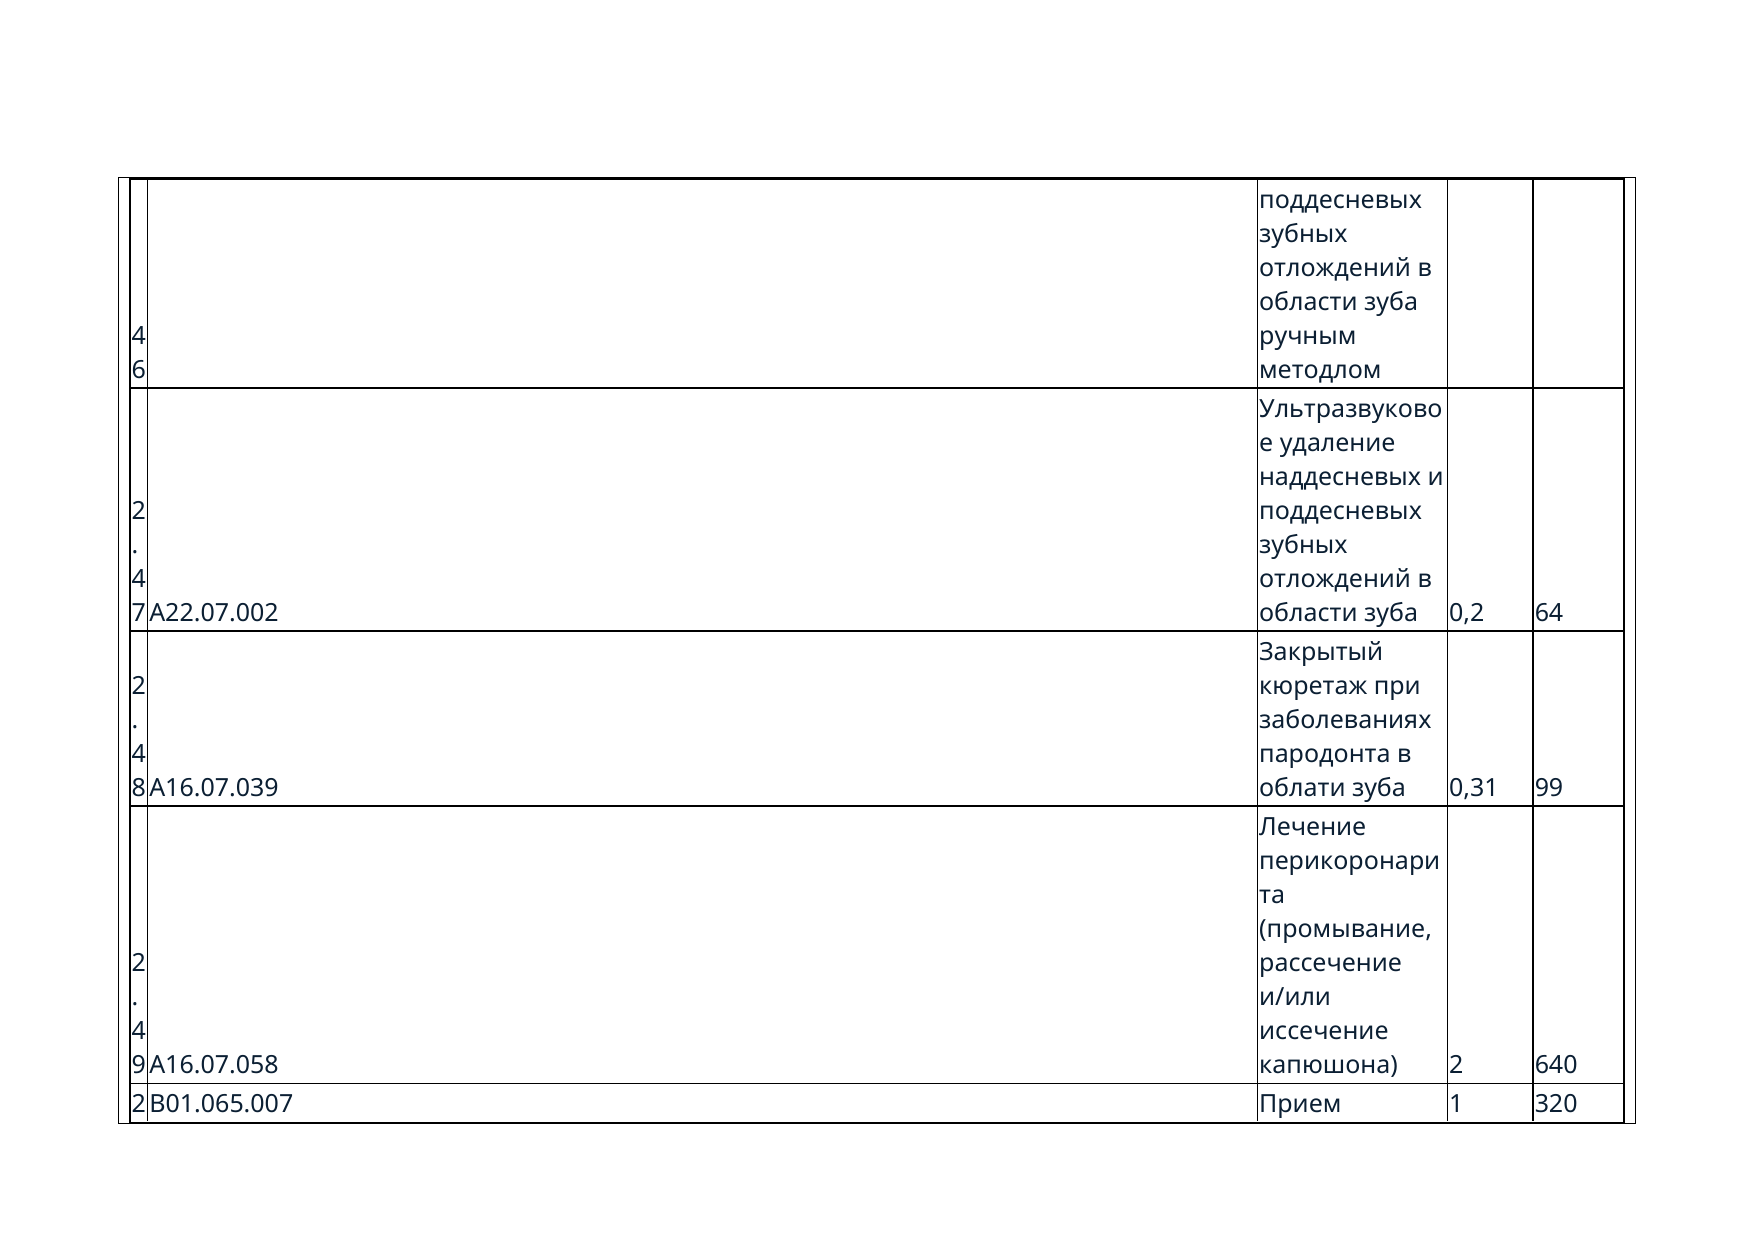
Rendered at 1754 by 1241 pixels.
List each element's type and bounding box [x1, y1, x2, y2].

table_header [1258, 632, 1447, 805]
table_header [148, 180, 1257, 387]
table_header [1258, 180, 1447, 387]
table_header [148, 632, 1257, 805]
table_header [131, 807, 147, 1083]
table_header [119, 178, 129, 1123]
table_header [1448, 389, 1532, 630]
table_header [1448, 807, 1532, 1083]
table_header [148, 389, 1257, 630]
table_header [131, 632, 147, 805]
table_header [1258, 807, 1447, 1083]
table_header [1534, 180, 1623, 387]
table_header [1448, 180, 1532, 387]
table_header [148, 807, 1257, 1083]
table_header [1534, 389, 1623, 630]
table_header [131, 180, 147, 387]
table_header [1534, 807, 1623, 1083]
table_header [131, 1084, 1623, 1122]
table_header [131, 389, 147, 630]
table_header [1534, 632, 1623, 805]
table_header [1448, 632, 1532, 805]
table_header [1258, 389, 1447, 630]
table_header [1625, 178, 1635, 1123]
